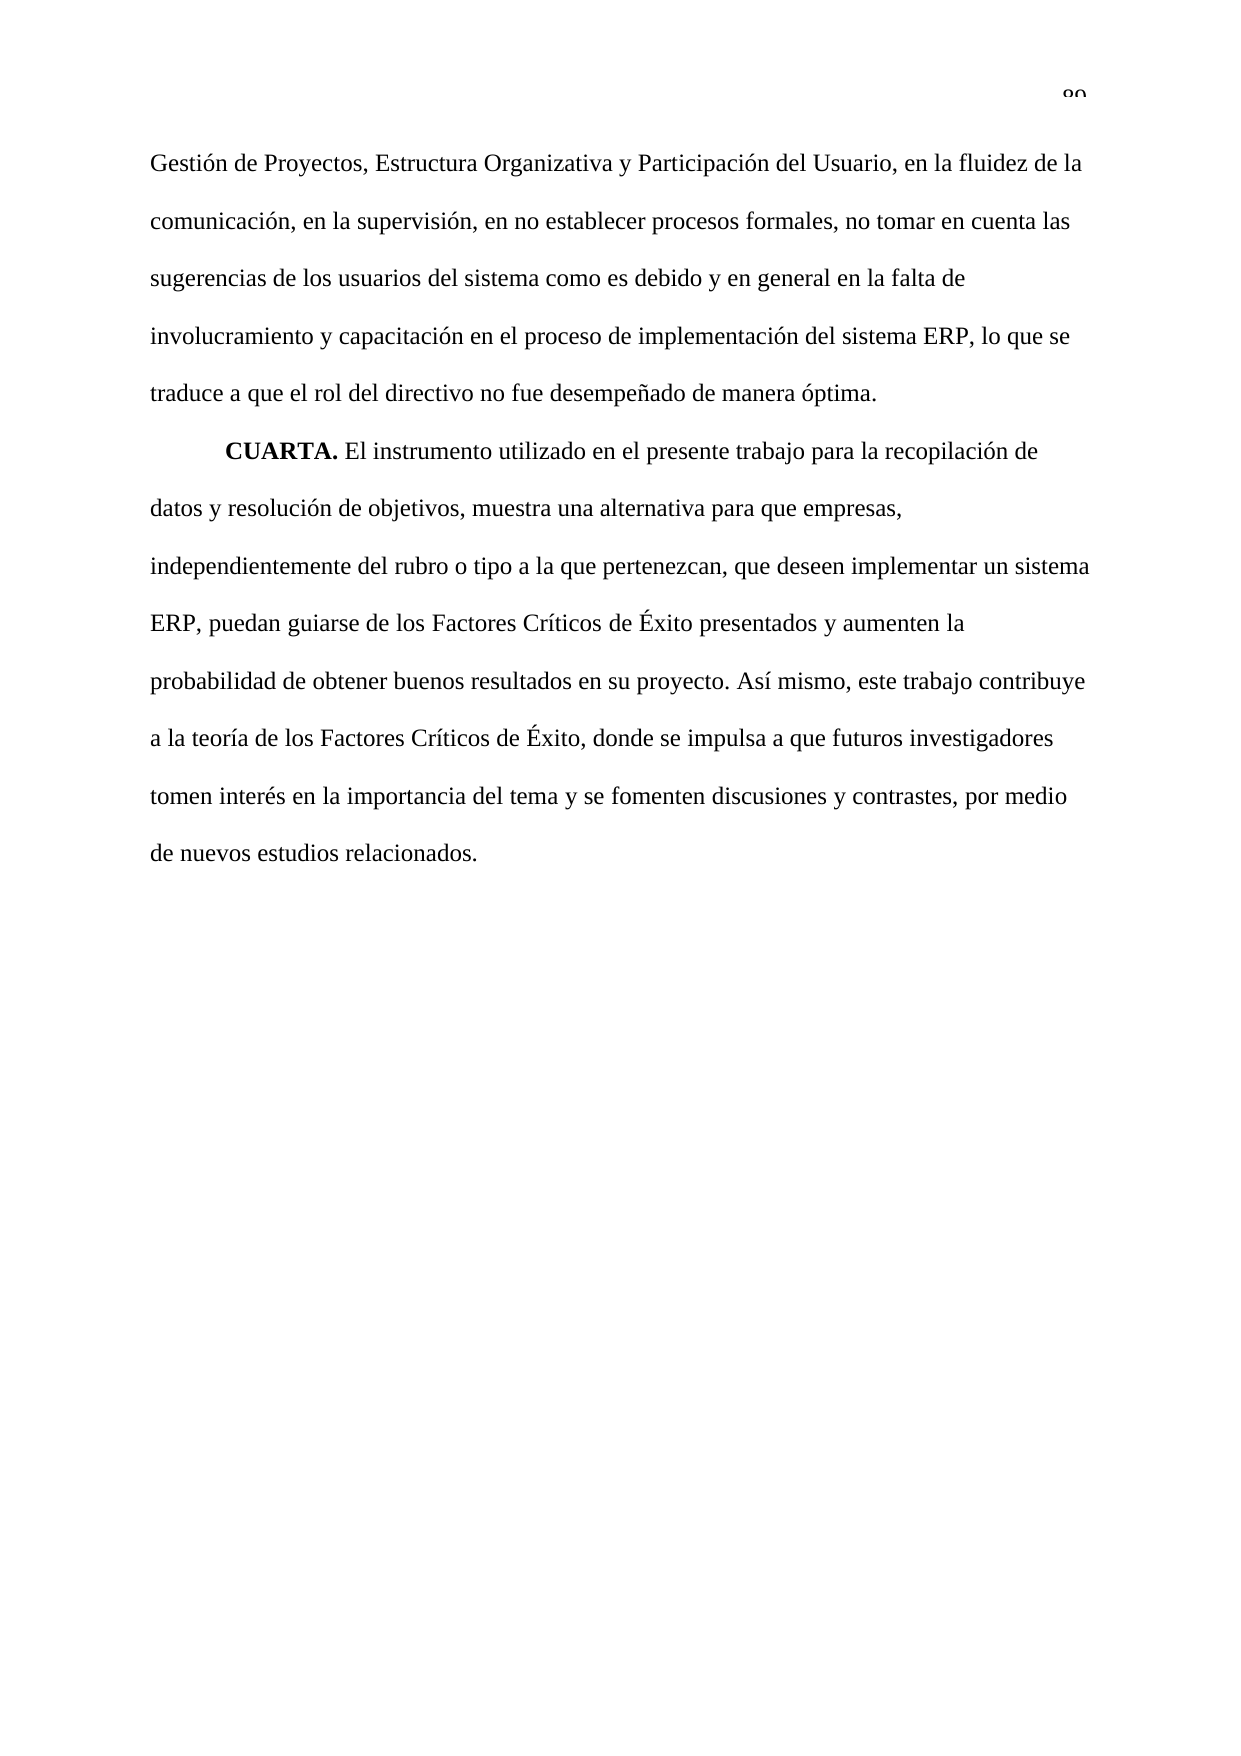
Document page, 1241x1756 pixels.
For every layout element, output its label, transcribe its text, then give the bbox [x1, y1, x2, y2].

text Gestión de Proyectos, Estructura Organizativa y Participación del Usuario, en la fluidez de la comunicación, en la supervisión, en no establecer procesos formales, no tomar en cuenta las sugerencias de los usuarios del sistema como es debido y en general en la falta de involucramiento y capacitación en el proceso de implementación del sistema ERP, lo que se traduce a que el rol del directivo no fue desempeñado de manera óptima. [150, 148, 1084, 407]
text CUARTA. El instrumento utilizado en el presente trabajo para la recopilación de datos y resolución de objetivos, muestra una alternativa para que empresas, independientemente del rubro o tipo a la que pertenezcan, que deseen implementar un sistema ERP, puedan guiarse de los Factores Críticos de Éxito presentados y aumenten la probabilidad de obtener buenos resultados en su proyecto. Así mismo, este trabajo contribuye a la teoría de los Factores Críticos de Éxito, donde se impulsa a que futuros investigadores tomen interés en la importancia del tema y se fomenten discusiones y contrastes, por medio de nuevos estudios relacionados. [150, 436, 1090, 867]
